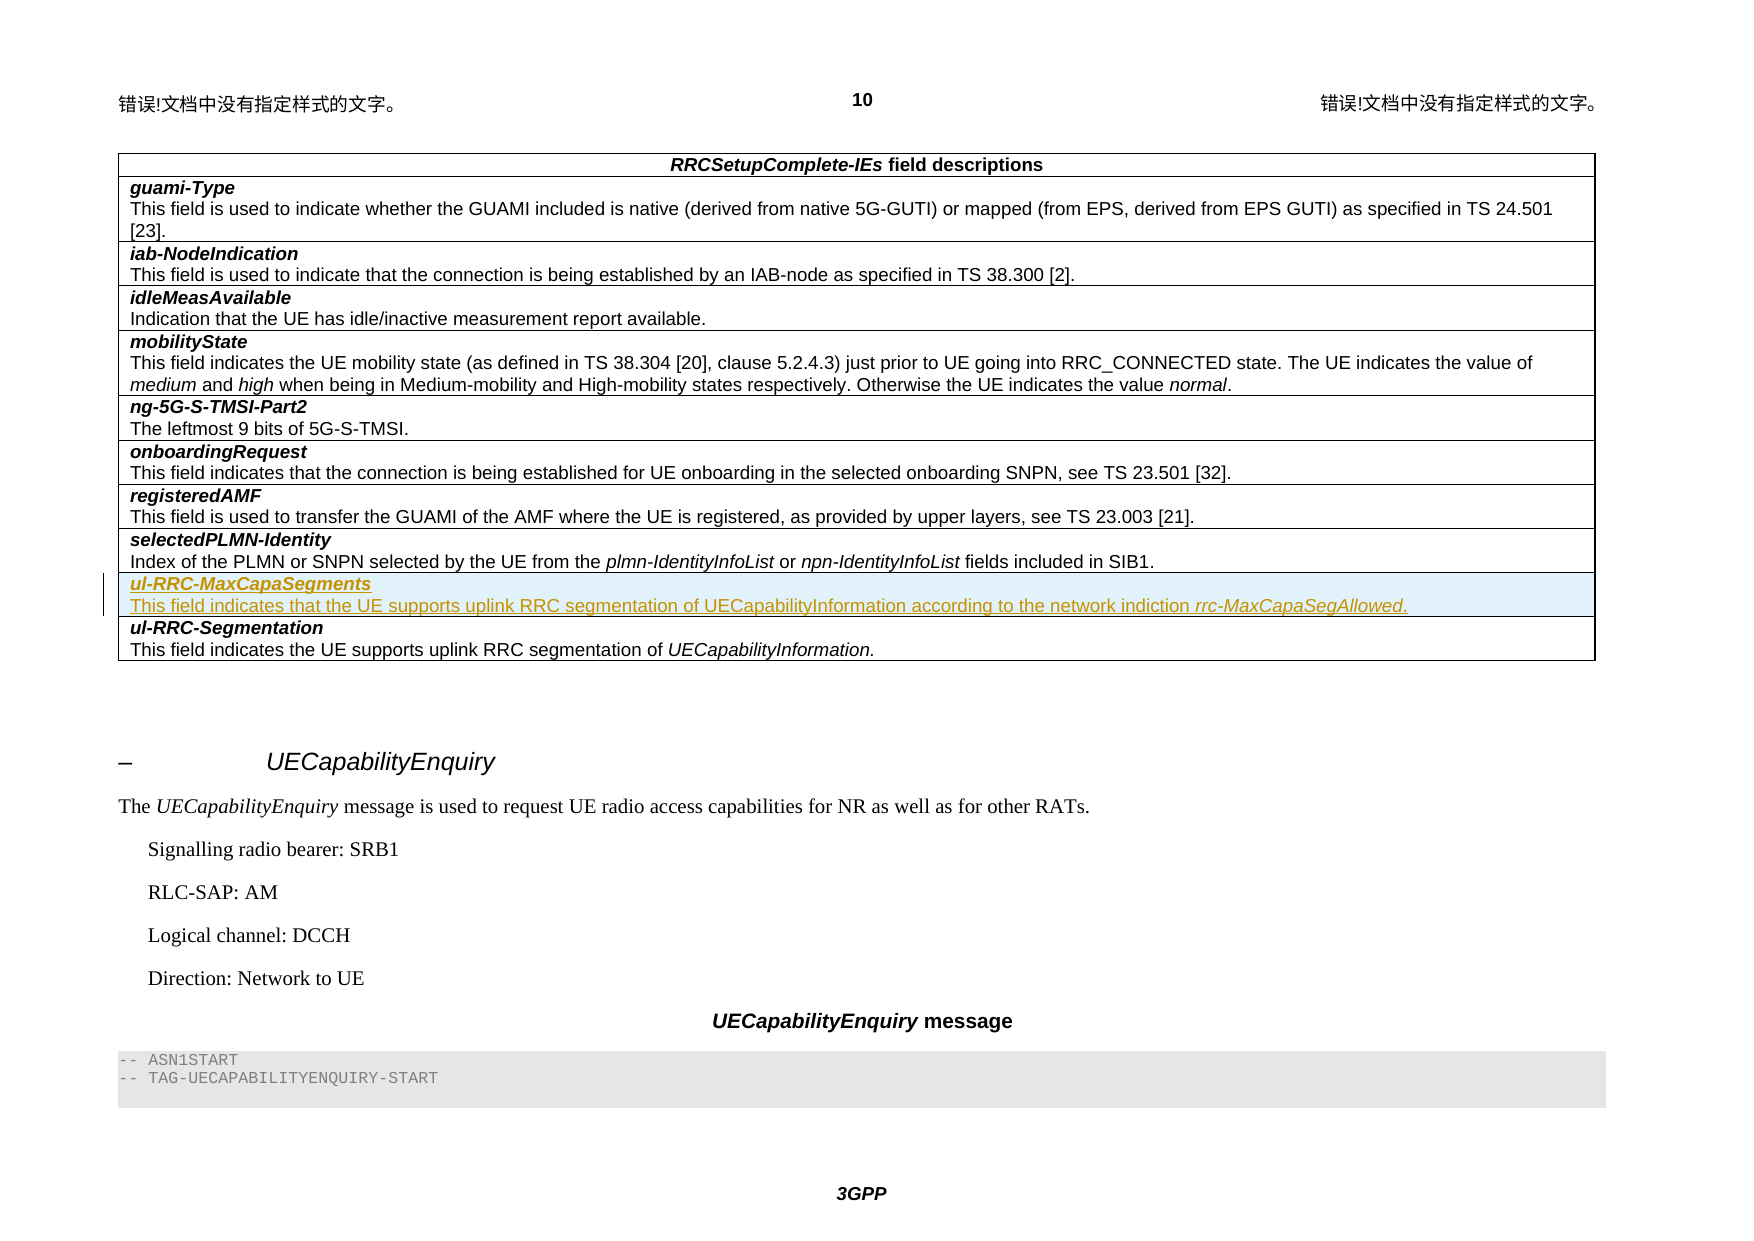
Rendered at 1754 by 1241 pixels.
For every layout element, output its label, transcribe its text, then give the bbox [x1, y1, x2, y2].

text RLC-SAP: AM [148, 880, 1606, 904]
table_cell mobilityState This field indicates the UE mobility state (as defined in TS 38.304 [20], clause 5.2.4.3) just prior to UE going into RRC_CONNECTED state. The UE indicates the value of medium and high when being in Medium-mobility and High-mobility states respectively. Otherwise the UE indicates the value normal. [119, 331, 1594, 395]
text UECapabilityEnquiry message [118, 1008, 1606, 1032]
text -- TAG-UECAPABILITYENQUIRY-START [118, 1070, 1606, 1089]
table_cell registeredAMF This field is used to transfer the GUAMI of the AMF where the UE is registered, as provided by upper layers, see TS 23.003 [21]. [119, 485, 1594, 528]
text The UECapabilityEnquiry message is used to request UE radio access capabilities for NR as well as for other RATs. [118, 794, 1606, 818]
table_cell selectedPLMN-Identity Index of the PLMN or SNPN selected by the UE from the plmn-IdentityInfoList or npn-IdentityInfoList fields included in SIB1. [119, 529, 1594, 572]
table_cell ng-5G-S-TMSI-Part2 The leftmost 9 bits of 5G-S-TMSI. [119, 396, 1594, 439]
text Direction: Network to UE [148, 966, 1606, 990]
text Signalling radio bearer: SRB1 [148, 837, 1606, 861]
table_cell guami-Type This field is used to indicate whether the GUAMI included is native (derived from native 5G-GUTI) or mapped (from EPS, derived from EPS GUTI) as specified in TS 24.501 [23]. [119, 177, 1594, 241]
table_cell ul-RRC-Segmentation This field indicates the UE supports uplink RRC segmentation of UECapabilityInformation. [119, 617, 1594, 660]
table_cell idleMeasAvailable Indication that the UE has idle/inactive measurement report available. [119, 286, 1594, 329]
text Logical channel: DCCH [148, 923, 1606, 947]
text -- ASN1START [118, 1051, 1606, 1070]
table_cell onboardingRequest This field indicates that the connection is being established for UE onboarding in the selected onboarding SNPN, see TS 23.501 [32]. [119, 441, 1594, 484]
subtitle – UECapabilityEnquiry [118, 747, 1606, 776]
table_cell iab-NodeIndication This field is used to indicate that the connection is being established by an IAB-node as specified in TS 38.300 [2]. [119, 242, 1594, 285]
table_header RRCSetupComplete-IEs field descriptions [119, 154, 1594, 176]
